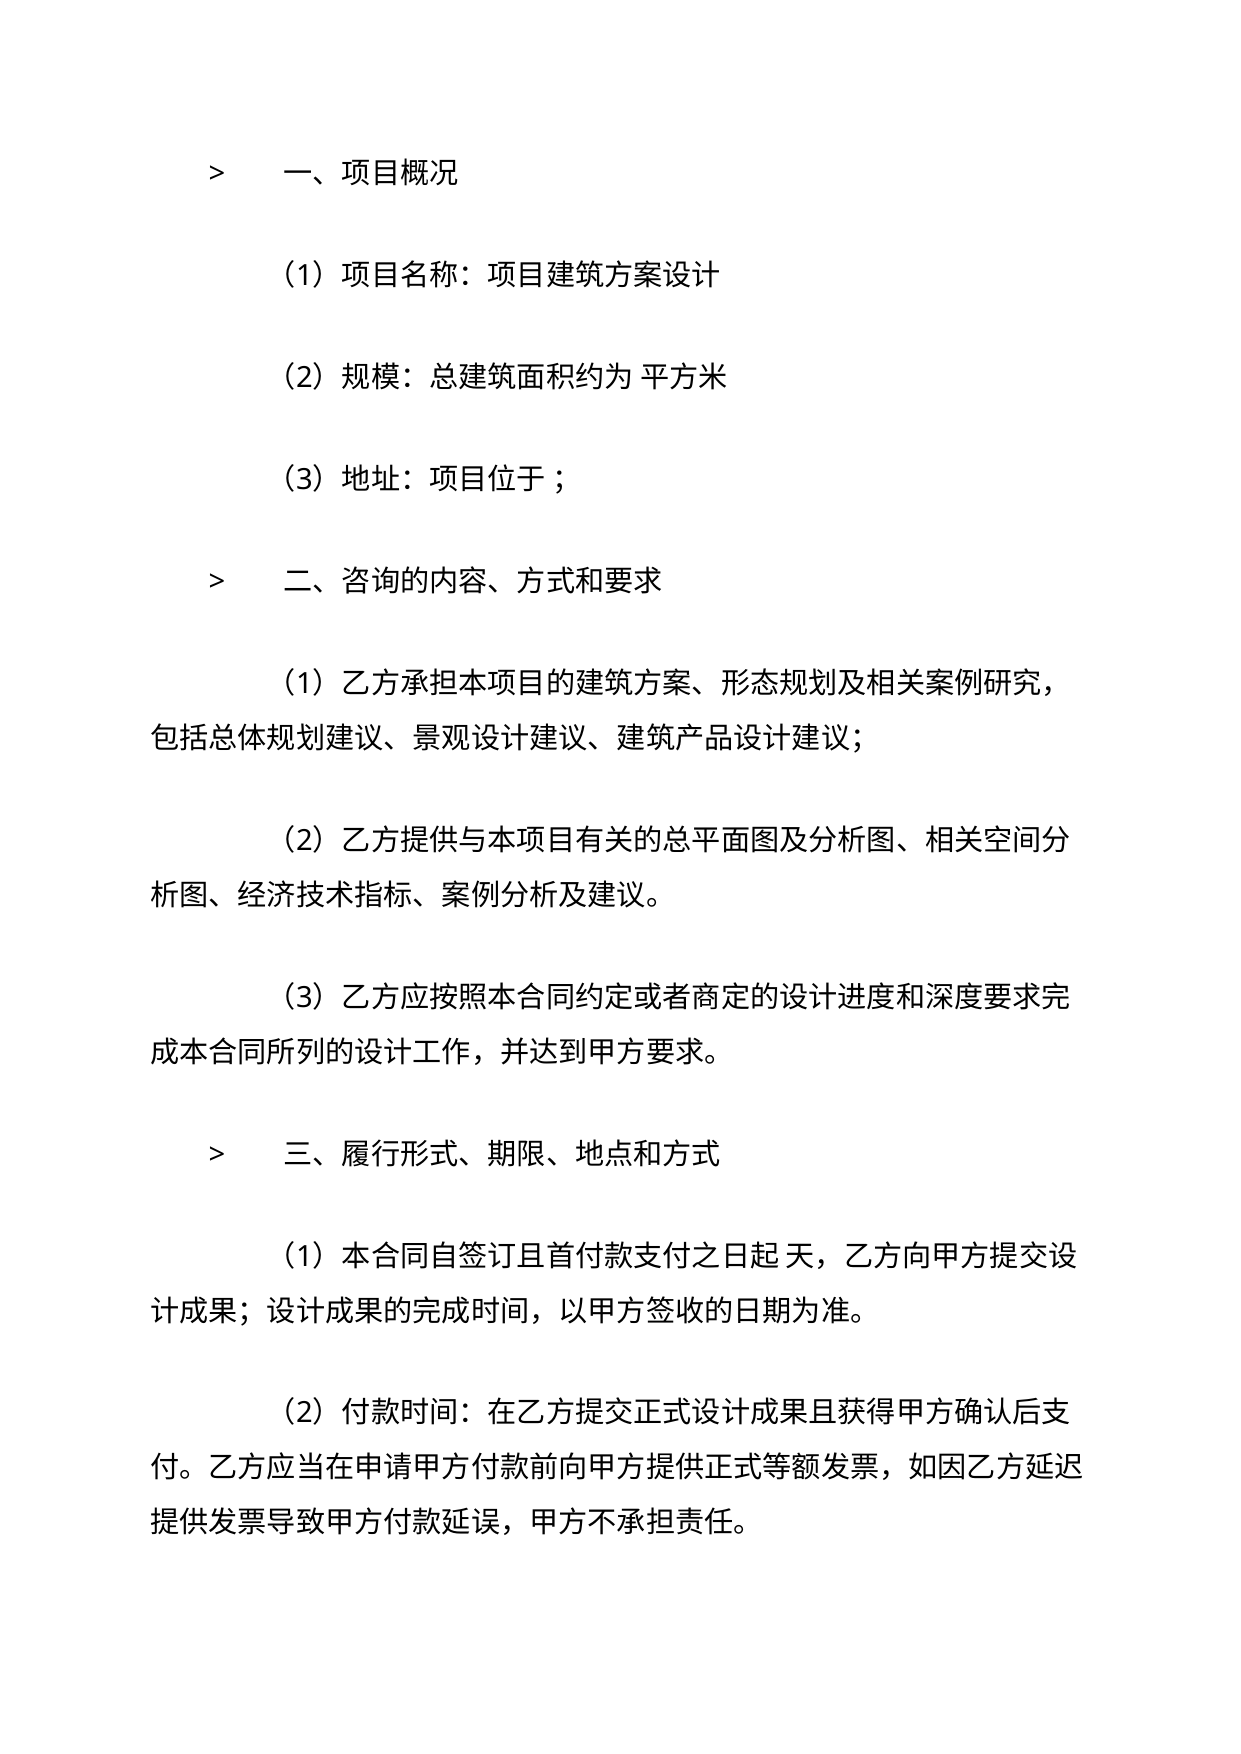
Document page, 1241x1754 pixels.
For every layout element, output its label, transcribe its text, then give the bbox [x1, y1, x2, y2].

text （3）地址：项目位于 ； [150, 456, 1090, 498]
text （1）项目名称：项目建筑方案设计 [150, 252, 1090, 294]
text （1）本合同自签订且首付款支付之日起 天，乙方向甲方提交设计成果；设计成果的完成时间，以甲方签收的日期为准。 [150, 1232, 1090, 1329]
text > 三、履行形式、期限、地点和方式 [150, 1130, 1090, 1173]
text （1）乙方承担本项目的建筑方案、形态规划及相关案例研究，包括总体规划建议、景观设计建议、建筑产品设计建议； [150, 660, 1090, 757]
text > 一、项目概况 [150, 150, 1090, 192]
text （3）乙方应按照本合同约定或者商定的设计进度和深度要求完成本合同所列的设计工作，并达到甲方要求。 [150, 973, 1090, 1071]
text （2）规模：总建筑面积约为 平方米 [150, 354, 1090, 396]
text （2）付款时间：在乙方提交正式设计成果且获得甲方确认后支付。乙方应当在申请甲方付款前向甲方提供正式等额发票，如因乙方延迟提供发票导致甲方付款延误，甲方不承担责任。 [150, 1389, 1090, 1541]
text > 二、咨询的内容、方式和要求 [150, 558, 1090, 600]
text （2）乙方提供与本项目有关的总平面图及分析图、相关空间分析图、经济技术指标、案例分析及建议。 [150, 817, 1090, 914]
